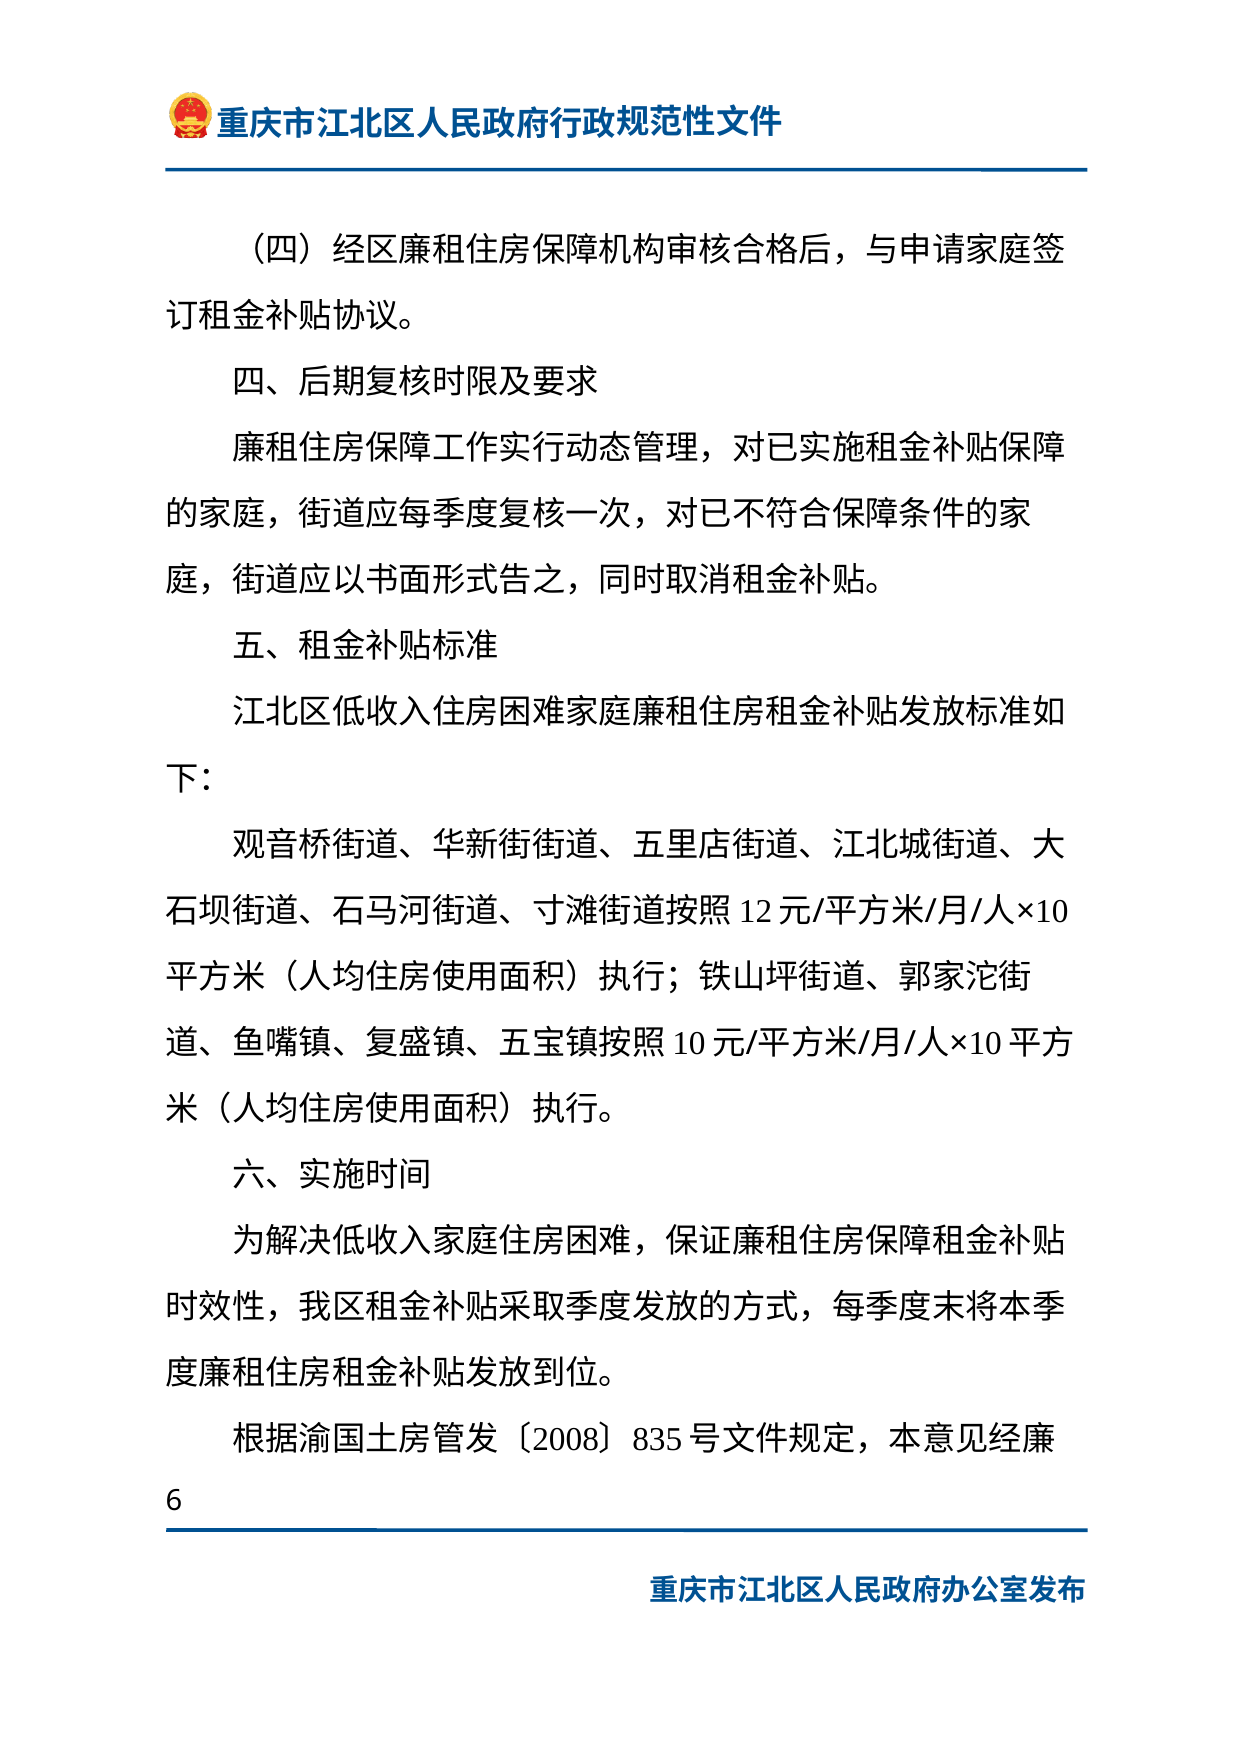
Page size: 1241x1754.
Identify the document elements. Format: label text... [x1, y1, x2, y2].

text 为解决低收入家庭住房困难，保证廉租住房保障租金补贴时效性，我区租金补贴采取季度发放的方式，每季度末将本季度廉租住房租金补贴发放到位。 [165, 1205, 1087, 1403]
picture [165, 90, 216, 142]
text 根据渝国土房管发〔2008〕835号文件规定，本意见经廉租住房保障工作领导小组审议通过后，城市低收入住房困难家庭执行时间从2010年起执行。 [165, 1403, 1087, 1469]
text 廉租住房保障工作实行动态管理，对已实施租金补贴保障的家庭，街道应每季度复核一次，对已不符合保障条件的家庭，街道应以书面形式告之，同时取消租金补贴。 [165, 412, 1087, 610]
text 观音桥街道、华新街街道、五里店街道、江北城街道、大石坝街道、石马河街道、寸滩街道按照12元/平方米/月/人×10平方米（人均住房使用面积）执行；铁山坪街道、郭家沱街道、鱼嘴镇、复盛镇、五宝镇按照10元/平方米/月/人×10平方米（人均住房使用面积）执行。 [165, 808, 1087, 1139]
text 六、实施时间 [165, 1139, 1087, 1205]
text （四）经区廉租住房保障机构审核合格后，与申请家庭签订租金补贴协议。 [165, 214, 1087, 346]
text 江北区低收入住房困难家庭廉租住房租金补贴发放标准如下： [165, 676, 1087, 808]
text 四、后期复核时限及要求 [165, 346, 1087, 412]
text 五、租金补贴标准 [165, 610, 1087, 676]
